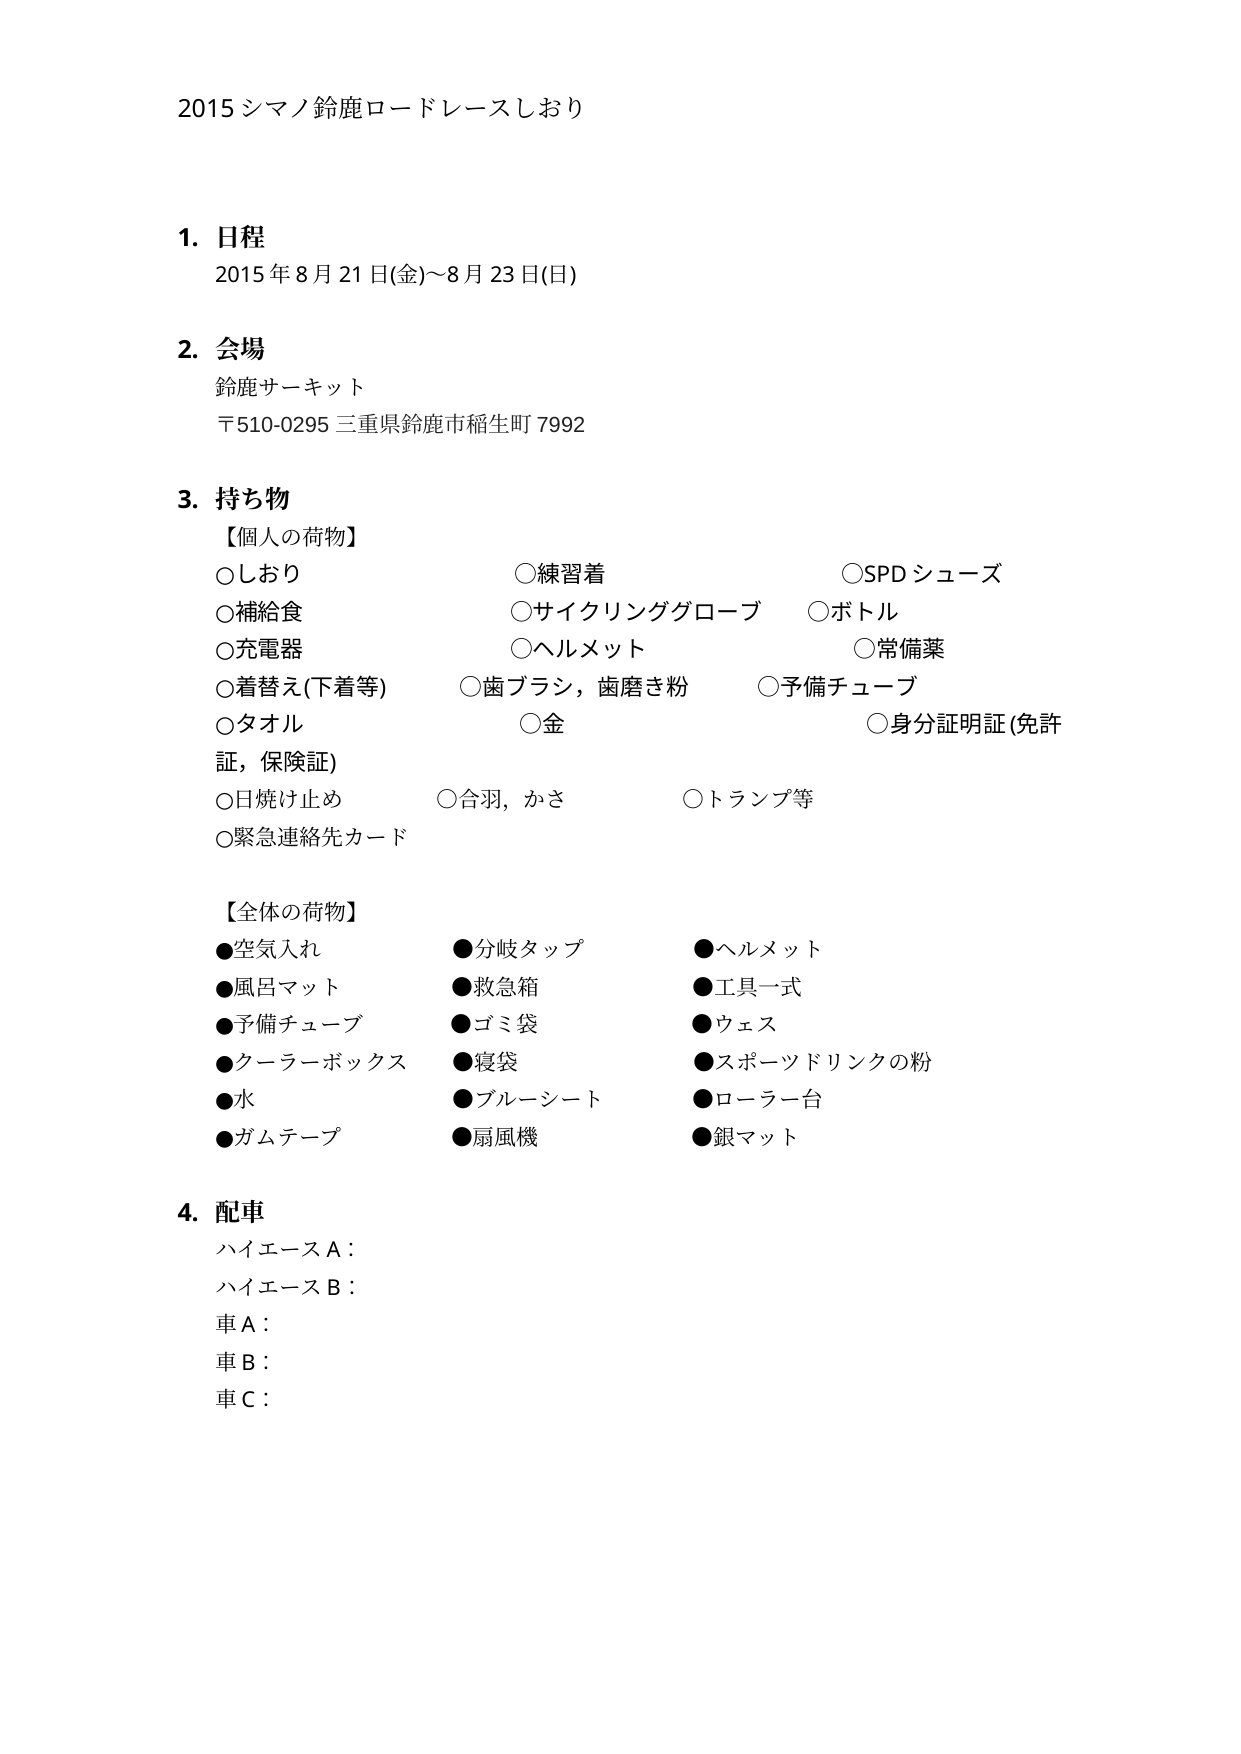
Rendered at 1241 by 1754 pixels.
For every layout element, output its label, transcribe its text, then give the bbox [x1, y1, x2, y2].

list 車A： [215, 1304, 1063, 1342]
list 車C： [215, 1379, 1063, 1417]
list 【全体の荷物】 [215, 892, 1063, 929]
list ○充電器 ○ヘルメット ○常備薬 [215, 629, 1063, 667]
list 配車 [177, 1192, 1063, 1229]
list ●風呂マット ●救急箱 ●工具一式 [215, 967, 1063, 1004]
list ●クーラーボックス ●寝袋 ●スポーツドリンクの粉 [215, 1042, 1063, 1079]
list ハイエースA： [215, 1229, 1063, 1267]
list ○タオル ○金 ○身分証明証(免許証，保険証) [215, 704, 1063, 779]
list ○しおり ○練習着 ○SPDシューズ [215, 554, 1063, 592]
list ●ガムテープ ●扇風機 ●銀マット [215, 1117, 1063, 1154]
list 会場 [177, 329, 1063, 367]
list ●空気入れ ●分岐タップ ●ヘルメット [215, 929, 1063, 967]
list 日程 [177, 217, 1063, 254]
list ●水 ●ブルーシート ●ローラー台 [215, 1079, 1063, 1117]
list 持ち物 [177, 479, 1063, 517]
list 【個人の荷物】 [215, 517, 1063, 554]
list ハイエースB： [215, 1267, 1063, 1304]
list ○補給食 ○サイクリンググローブ ○ボトル [215, 592, 1063, 629]
list 車B： [215, 1342, 1063, 1379]
list ●予備チューブ ●ゴミ袋 ●ウェス [215, 1004, 1063, 1042]
list ○緊急連絡先カード [215, 817, 1063, 854]
list ○着替え(下着等) ○歯ブラシ，歯磨き粉 ○予備チューブ [215, 667, 1063, 704]
list 〒510-0295 三重県鈴鹿市稲生町7992 [215, 404, 1063, 442]
list 鈴鹿サーキット [215, 367, 1063, 404]
list 2015年8月21日(金)～8月23日(日) [215, 254, 1063, 292]
list ○日焼け止め ○合羽，かさ ○トランプ等 [215, 779, 1063, 817]
